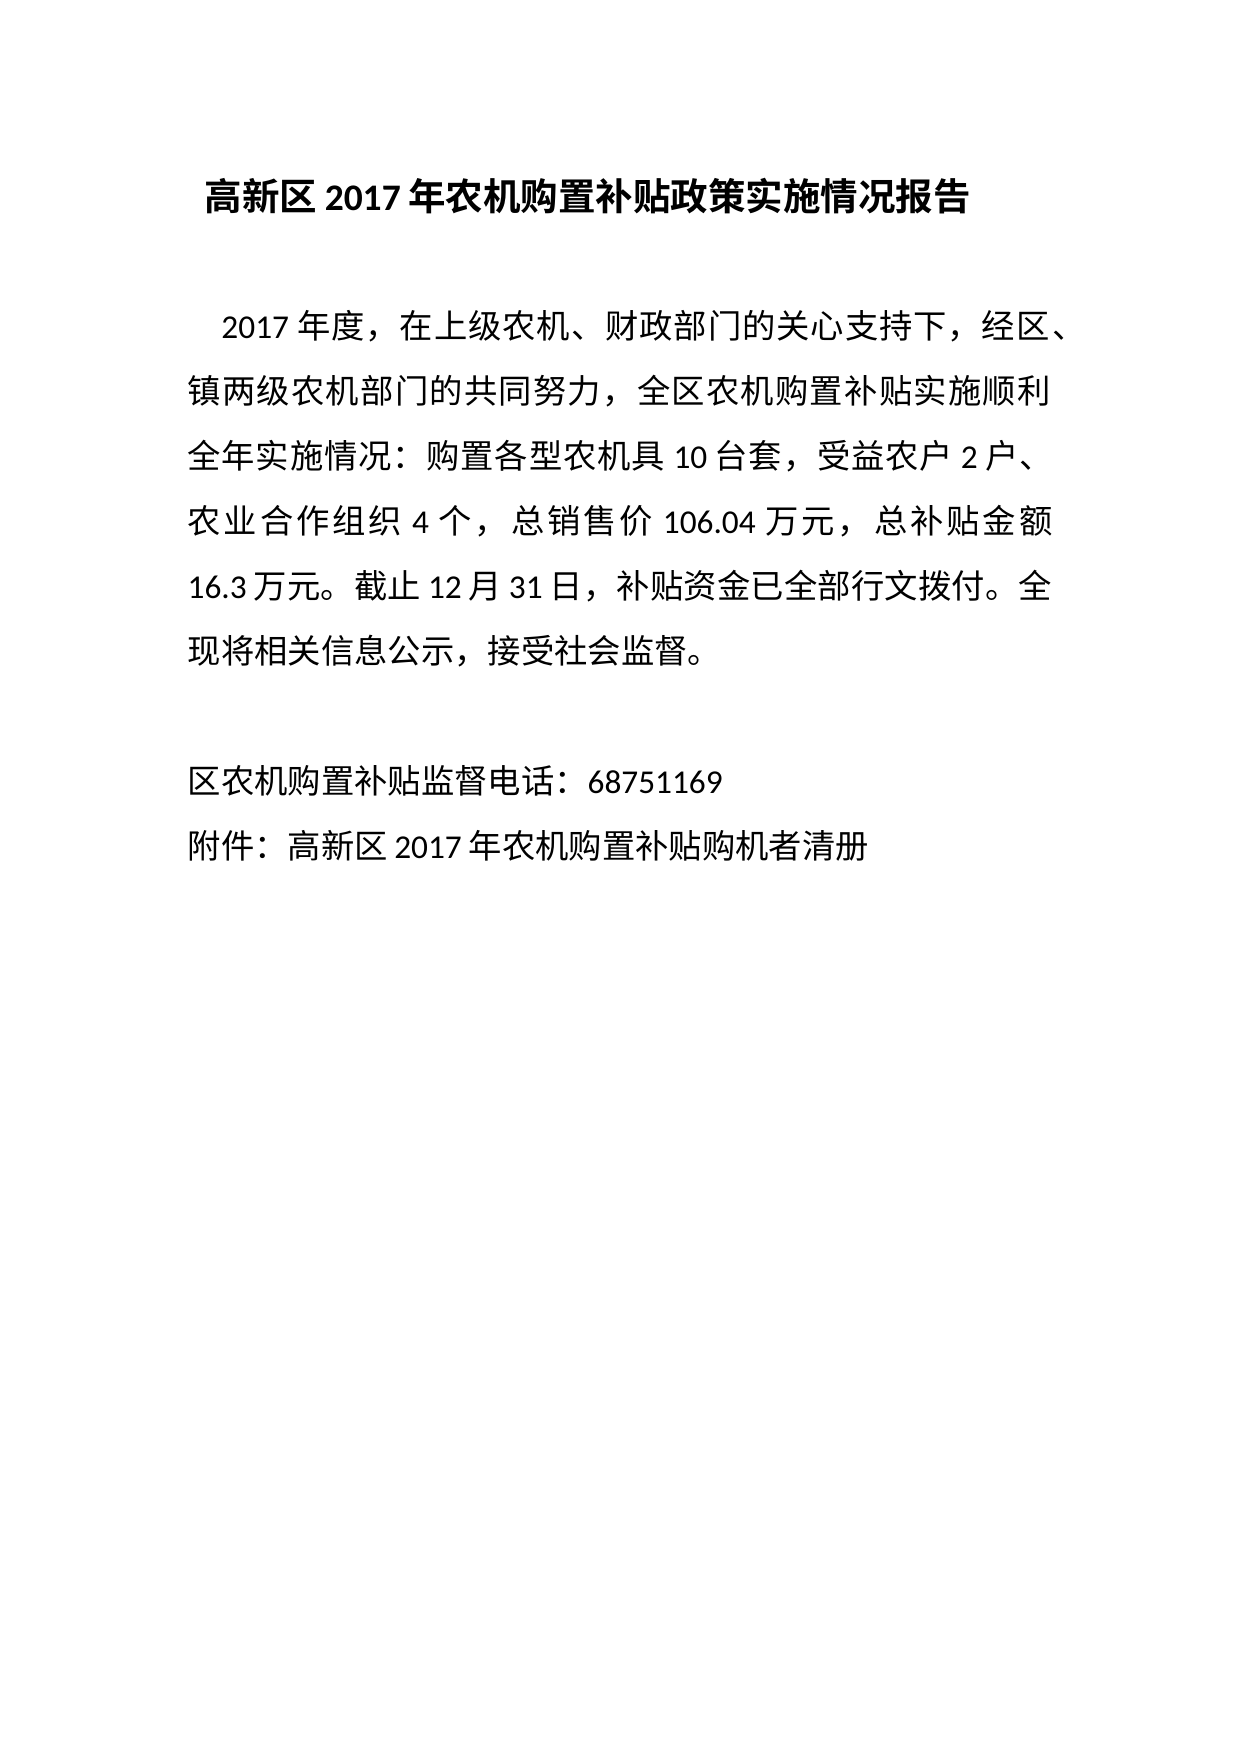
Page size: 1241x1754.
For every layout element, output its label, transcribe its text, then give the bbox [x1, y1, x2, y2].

text 2017年度，在上级农机、财政部门的关心支持下，经区、镇两级农机部门的共同努力，全区农机购置补贴实施顺利。全年实施情况：购置各型农机具10台套，受益农户2户、农业合作组织4个，总销售价106.04万元，总补贴金额16.3万元。截止12月31日，补贴资金已全部行文拨付。全现将相关信息公示，接受社会监督。 [187, 292, 1053, 682]
text 区农机购置补贴监督电话：68751169 [187, 747, 1053, 812]
text 高新区2017年农机购置补贴政策实施情况报告 [187, 162, 1053, 227]
text 附件：高新区2017年农机购置补贴购机者清册 [187, 812, 1053, 877]
